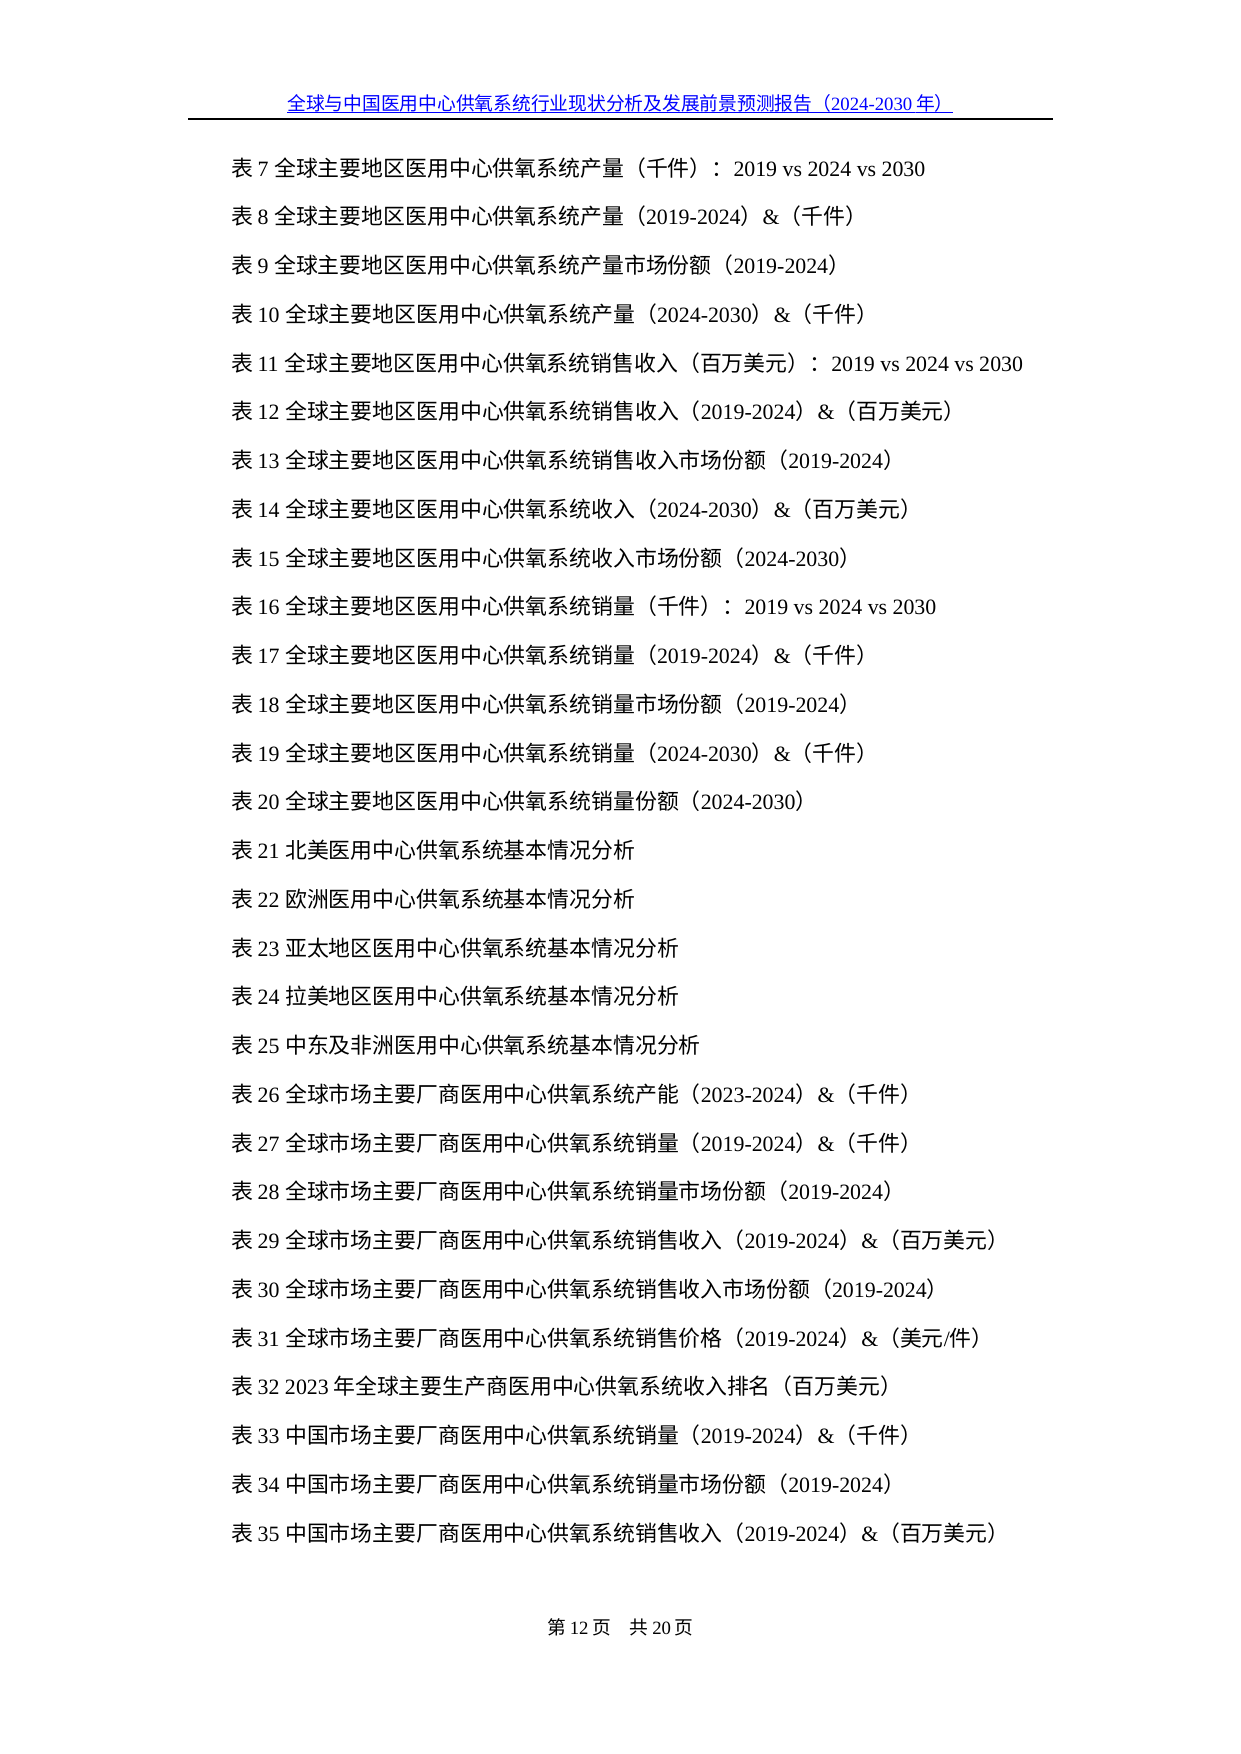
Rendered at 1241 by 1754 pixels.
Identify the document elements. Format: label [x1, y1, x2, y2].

text [187, 150, 1053, 1548]
